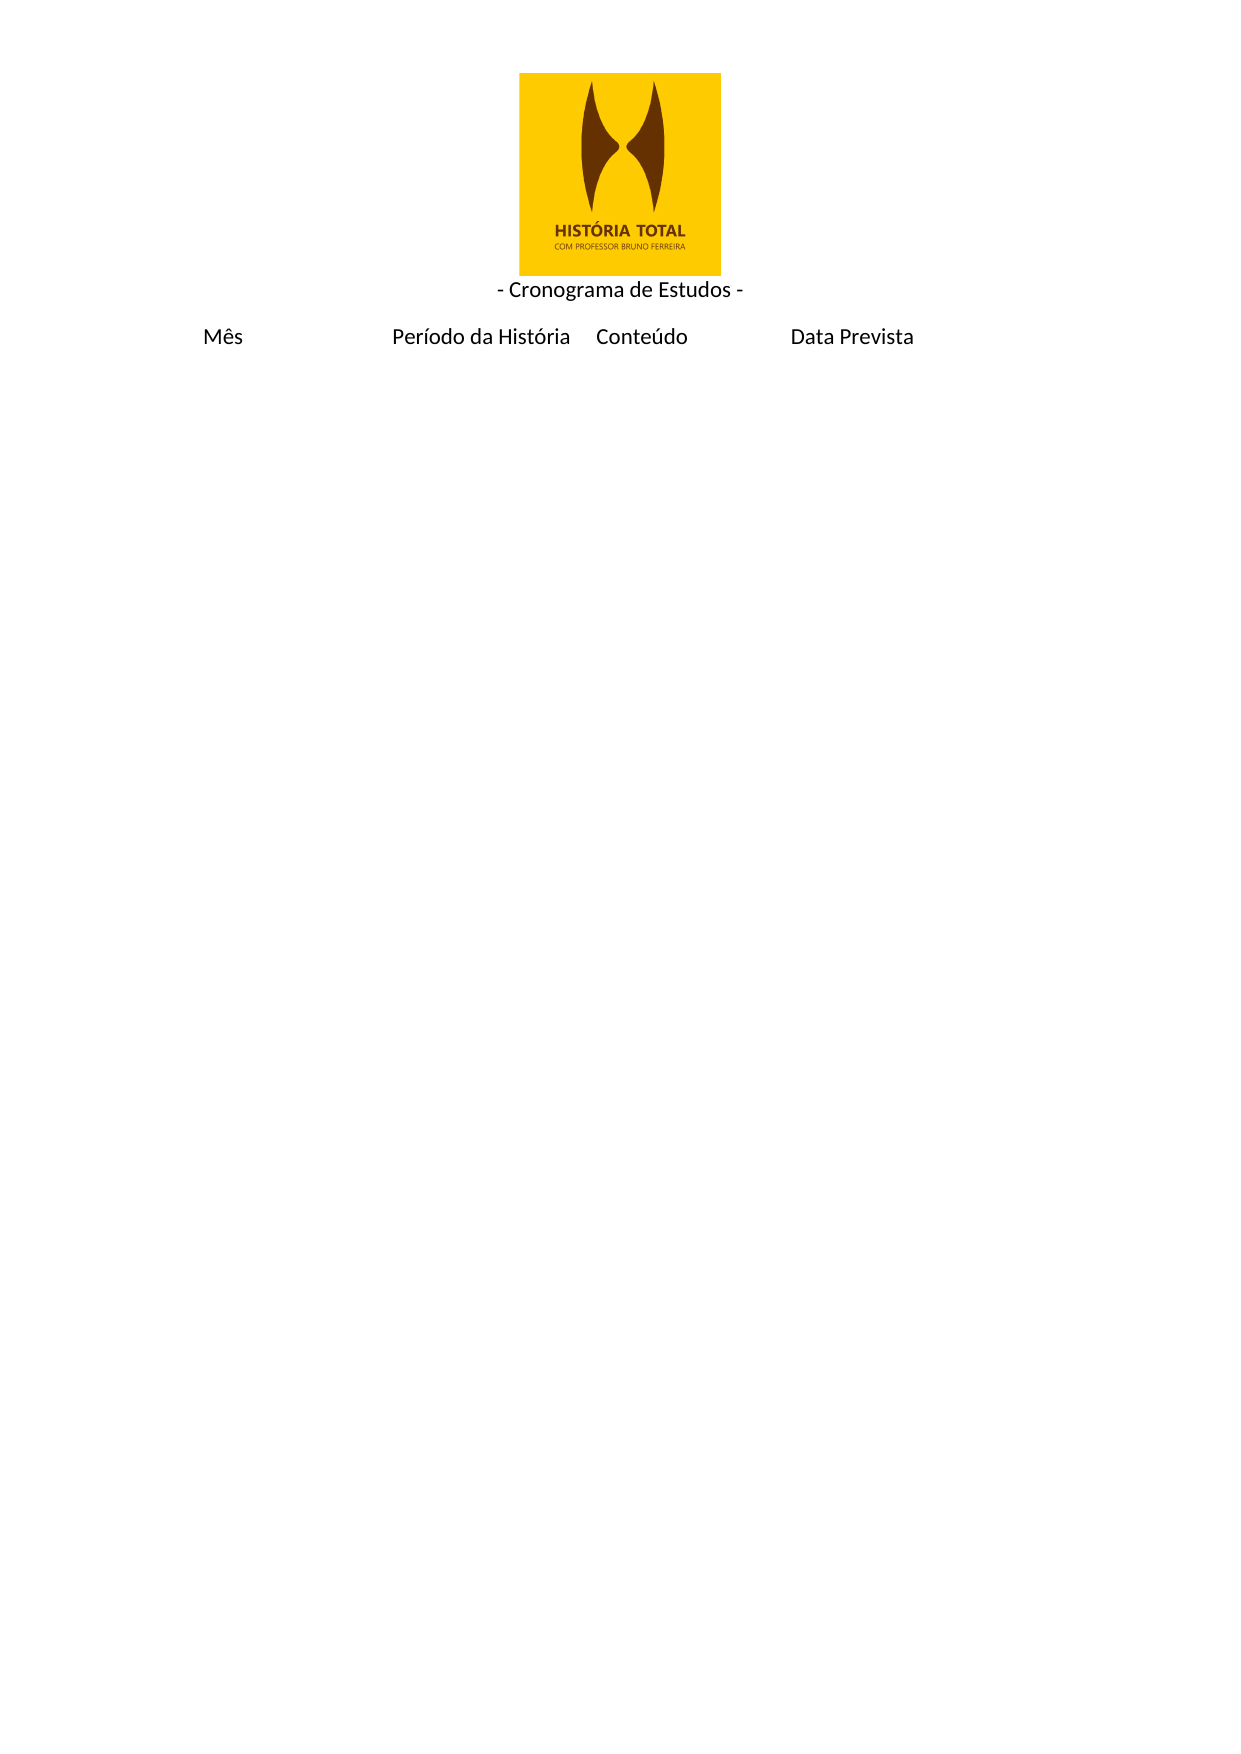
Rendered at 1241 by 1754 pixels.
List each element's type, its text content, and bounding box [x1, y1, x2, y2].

text Mês Período da História Conteúdo Data Prevista [177, 322, 1063, 350]
text - Cronograma de Estudos - [177, 275, 1063, 303]
picture [519, 73, 721, 276]
